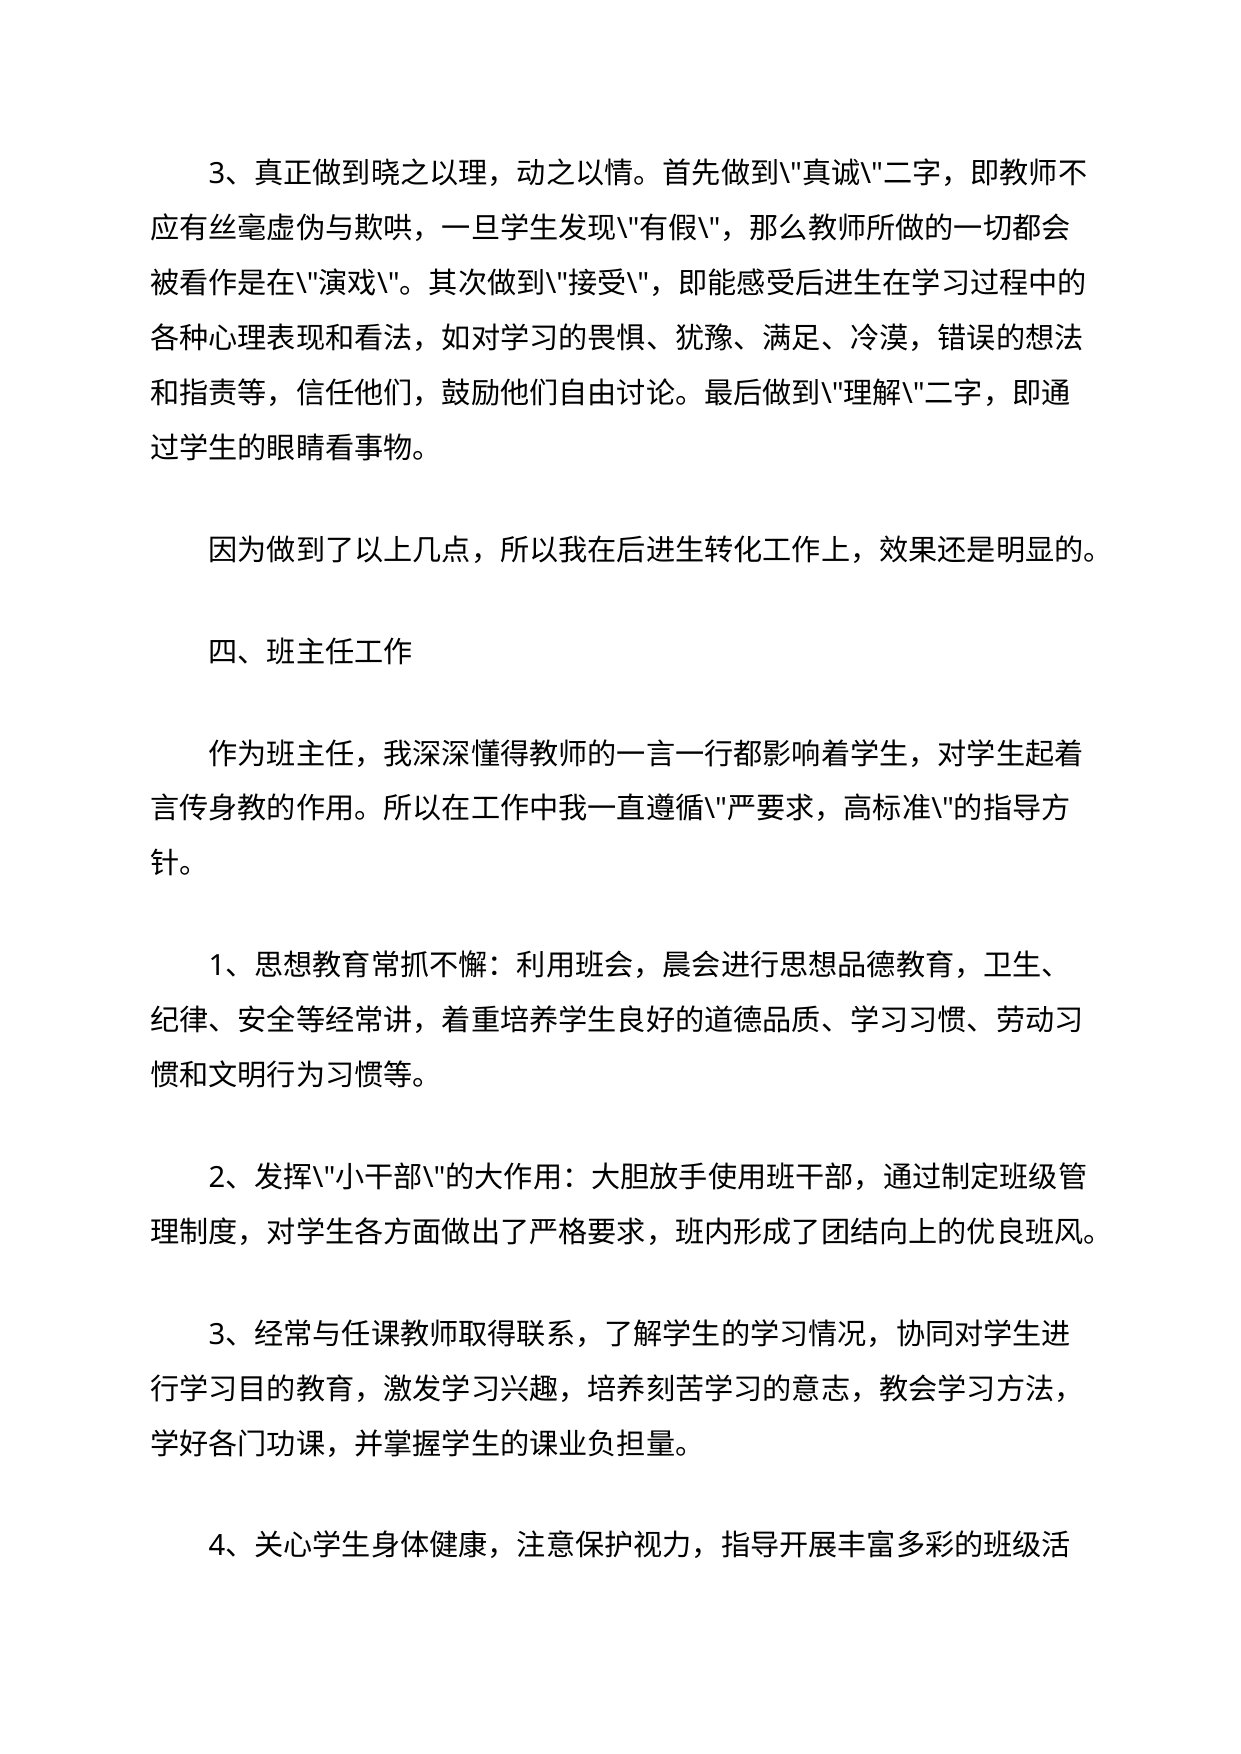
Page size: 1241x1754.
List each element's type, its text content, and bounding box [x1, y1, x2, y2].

text 3、经常与任课教师取得联系，了解学生的学习情况，协同对学生进行学习目的教育，激发学习兴趣，培养刻苦学习的意志，教会学习方法，学好各门功课，并掌握学生的课业负担量。 [150, 1310, 1090, 1462]
text 四、班主任工作 [150, 628, 1090, 671]
text 1、思想教育常抓不懈：利用班会，晨会进行思想品德教育，卫生、纪律、安全等经常讲，着重培养学生良好的道德品质、学习习惯、劳动习惯和文明行为习惯等。 [150, 942, 1090, 1094]
text 作为班主任，我深深懂得教师的一言一行都影响着学生，对学生起着言传身教的作用。所以在工作中我一直遵循\"严要求，高标准\"的指导方针。 [150, 730, 1090, 882]
text 3、真正做到晓之以理，动之以情。首先做到\"真诚\"二字，即教师不应有丝毫虚伪与欺哄，一旦学生发现\"有假\"，那么教师所做的一切都会被看作是在\"演戏\"。其次做到\"接受\"，即能感受后进生在学习过程中的各种心理表现和看法，如对学习的畏惧、犹豫、满足、冷漠，错误的想法和指责等，信任他们，鼓励他们自由讨论。最后做到\"理解\"二字，即通过学生的眼睛看事物。 [150, 150, 1090, 467]
text 因为做到了以上几点，所以我在后进生转化工作上，效果还是明显的。 [150, 527, 1090, 569]
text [150, 1522, 1090, 1564]
text 2、发挥\"小干部\"的大作用：大胆放手使用班干部，通过制定班级管理制度，对学生各方面做出了严格要求，班内形成了团结向上的优良班风。 [150, 1153, 1090, 1251]
